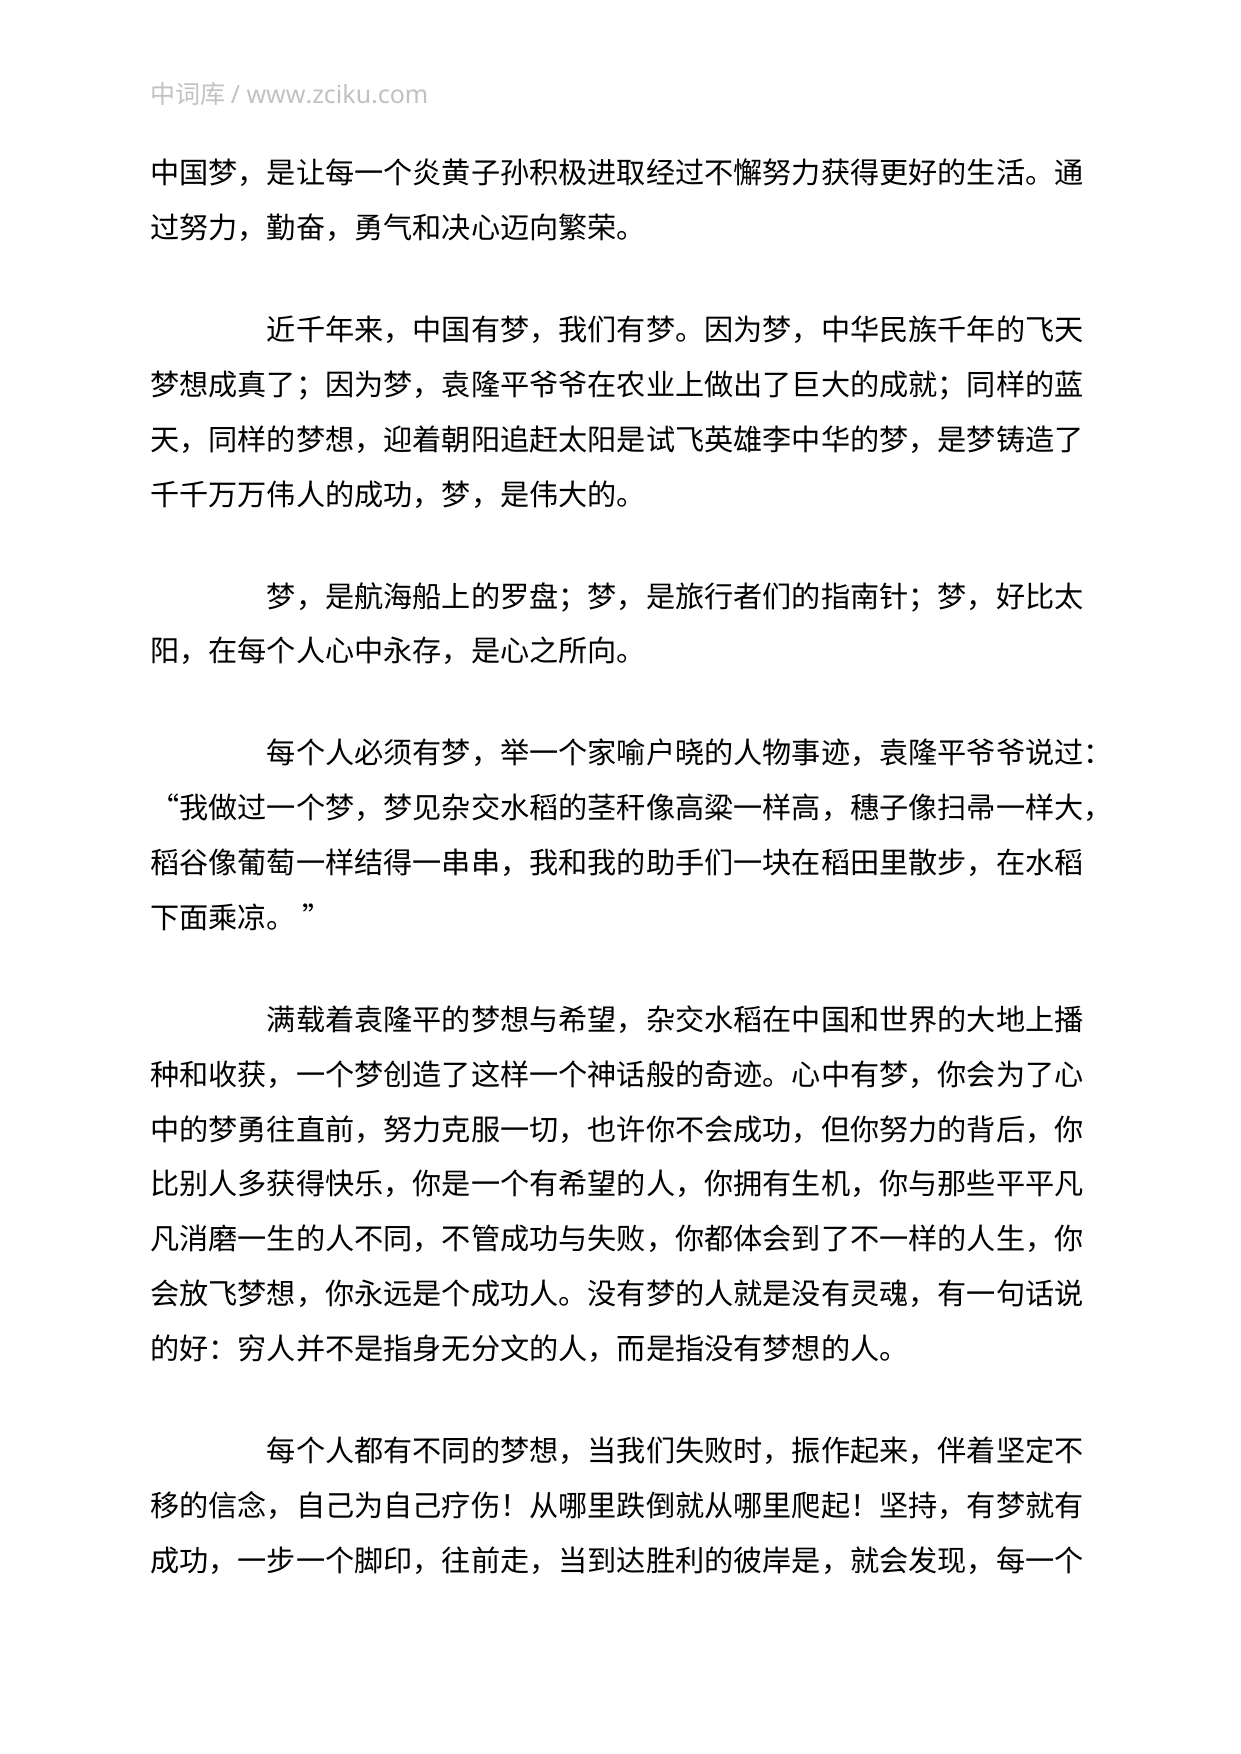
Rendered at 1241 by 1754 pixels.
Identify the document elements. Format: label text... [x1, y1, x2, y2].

text 每个人必须有梦，举一个家喻户晓的人物事迹，袁隆平爷爷说过：“我做过一个梦，梦见杂交水稻的茎秆像高粱一样高，穗子像扫帚一样大，稻谷像葡萄一样结得一串串，我和我的助手们一块在稻田里散步，在水稻下面乘凉。 ” [150, 730, 1090, 937]
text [150, 1427, 1090, 1579]
text 梦，是航海船上的罗盘；梦，是旅行者们的指南针；梦，好比太阳，在每个人心中永存，是心之所向。 [150, 573, 1090, 670]
text 近千年来，中国有梦，我们有梦。因为梦，中华民族千年的飞天梦想成真了；因为梦，袁隆平爷爷在农业上做出了巨大的成就；同样的蓝天，同样的梦想，迎着朝阳追赶太阳是试飞英雄李中华的梦，是梦铸造了千千万万伟人的成功，梦，是伟大的。 [150, 307, 1090, 514]
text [150, 150, 1090, 247]
text 满载着袁隆平的梦想与希望，杂交水稻在中国和世界的大地上播种和收获，一个梦创造了这样一个神话般的奇迹。心中有梦，你会为了心中的梦勇往直前，努力克服一切，也许你不会成功，但你努力的背后，你比别人多获得快乐，你是一个有希望的人，你拥有生机，你与那些平平凡凡消磨一生的人不同，不管成功与失败，你都体会到了不一样的人生，你会放飞梦想，你永远是个成功人。没有梦的人就是没有灵魂，有一句话说的好：穷人并不是指身无分文的人，而是指没有梦想的人。 [150, 996, 1090, 1368]
